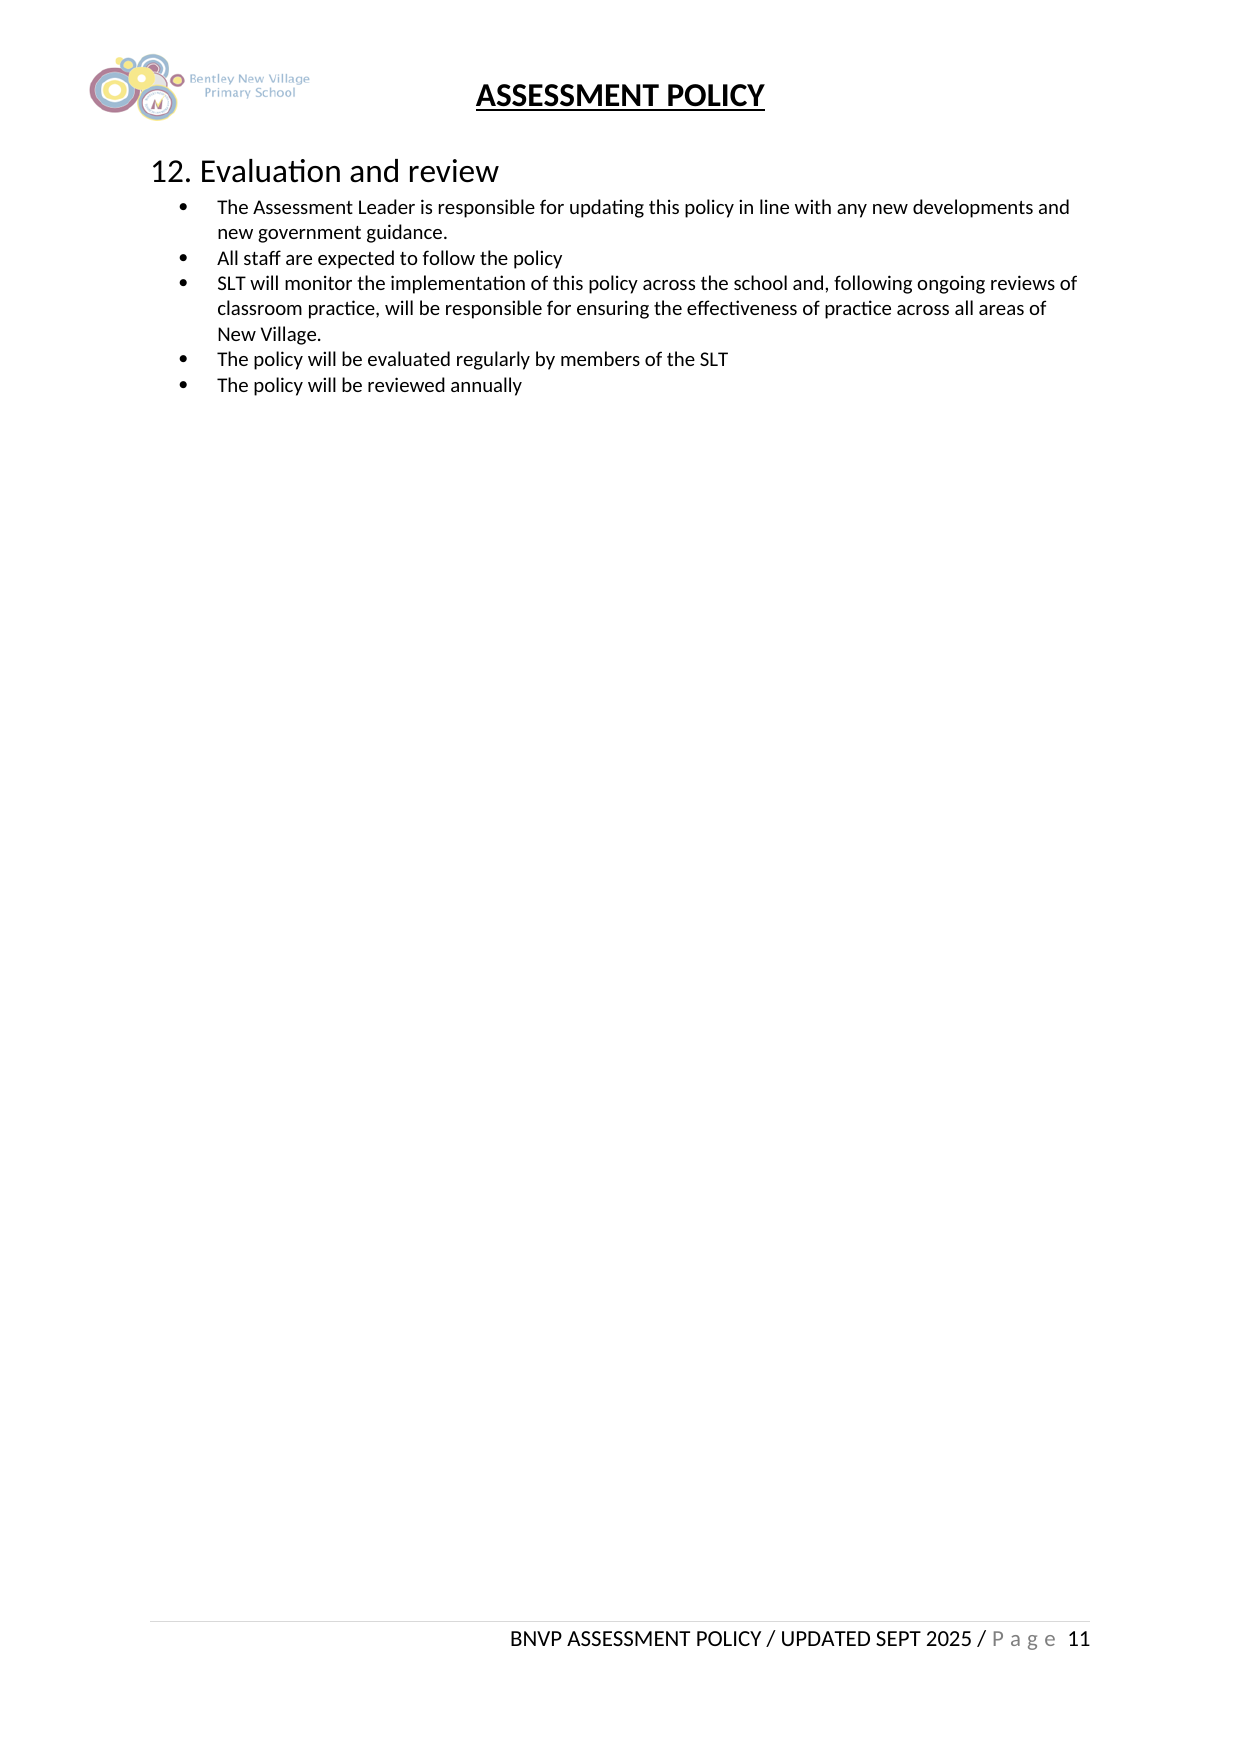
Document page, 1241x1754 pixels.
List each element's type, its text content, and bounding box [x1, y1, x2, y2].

list The policy will be evaluated regularly by members of the SLT [179, 346, 1090, 372]
list The Assessment Leader is responsible for updating this policy in line with any new developments and new government guidance. [179, 194, 1090, 245]
list SLT will monitor the implementation of this policy across the school and, following ongoing reviews of classroom practice, will be responsible for ensuring the effectiveness of practice across all areas of New Village. [179, 270, 1090, 346]
list The policy will be reviewed annually [179, 372, 1090, 397]
subtitle 12. Evaluation and review [150, 150, 1090, 191]
list All staff are expected to follow the policy [179, 245, 1090, 270]
picture [75, 37, 325, 125]
